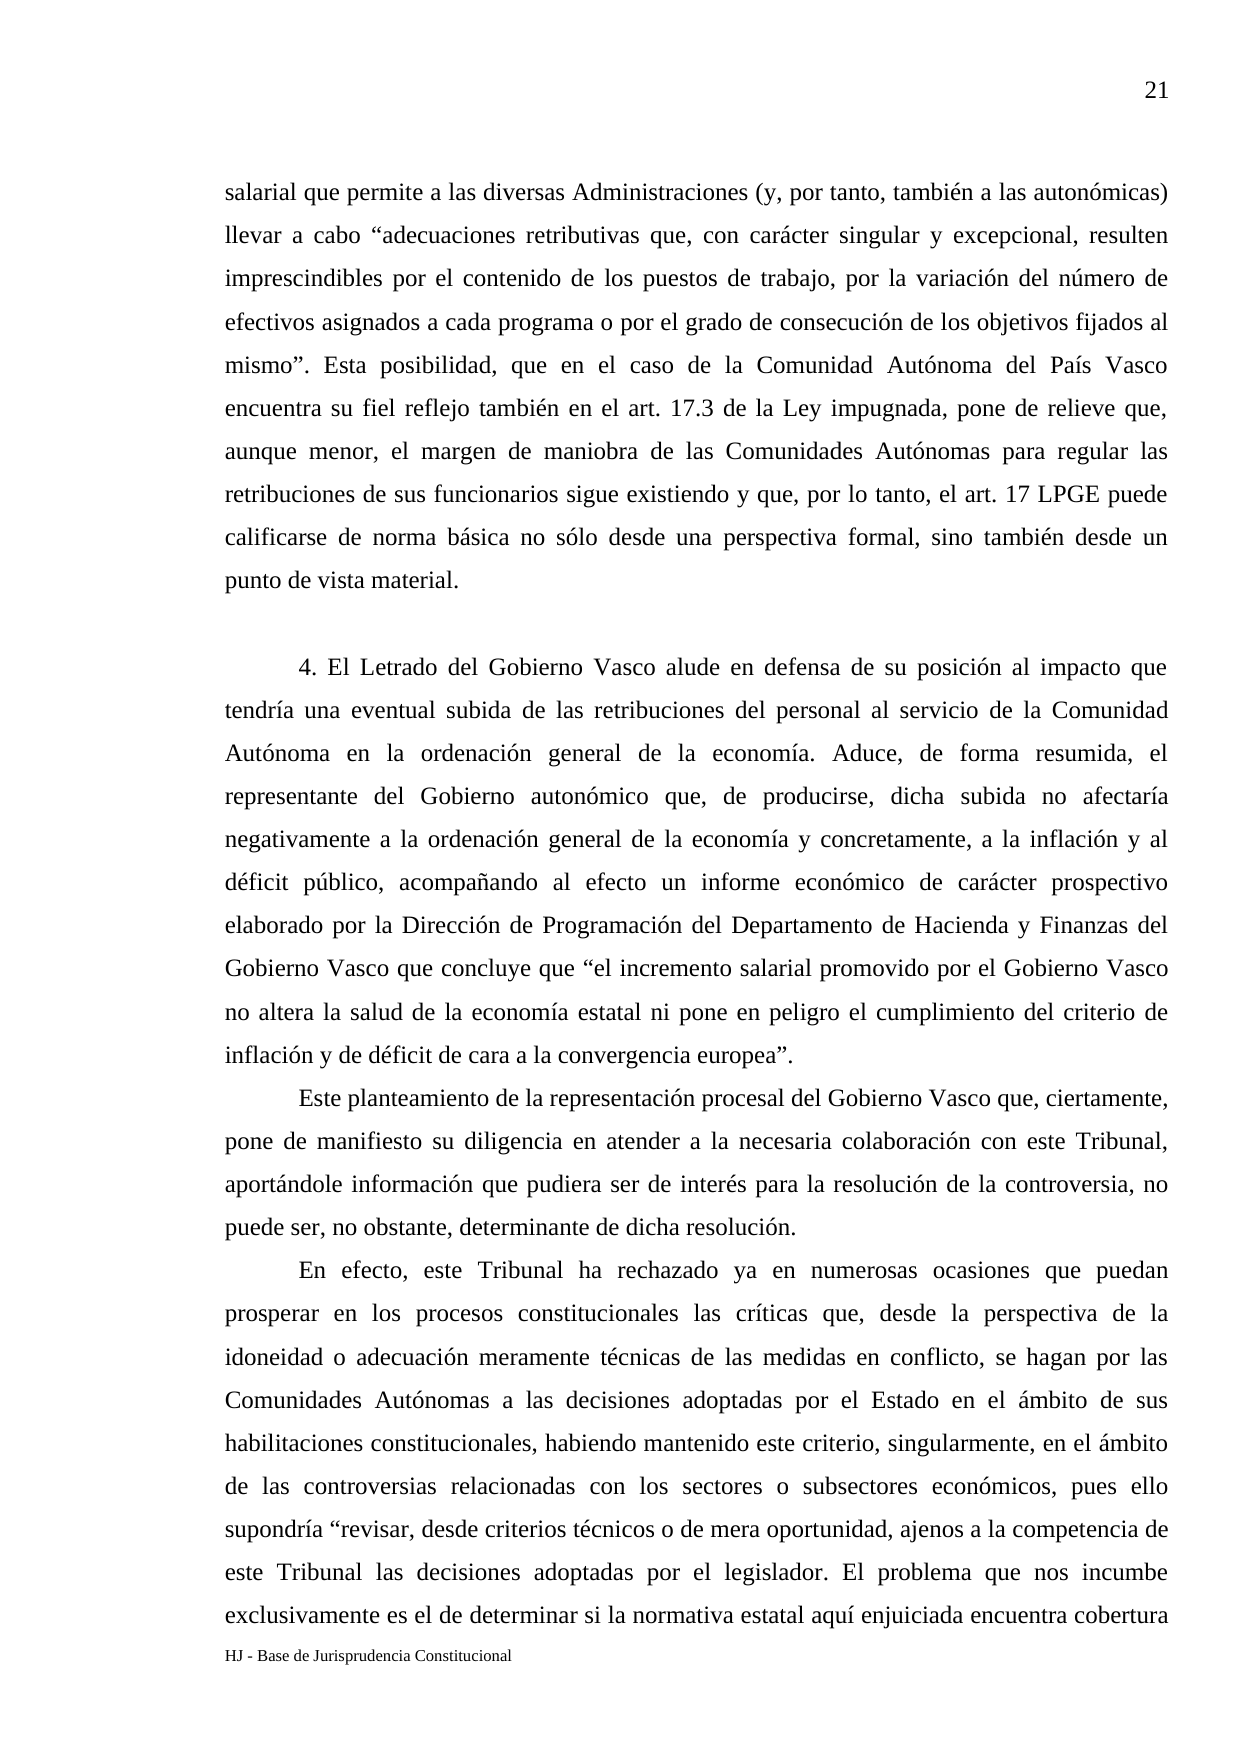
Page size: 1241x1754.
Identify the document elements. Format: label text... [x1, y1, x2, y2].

text 4. El Letrado del Gobierno Vasco alude en defensa de su posición al impacto que tendría una eventual subida de las retribuciones del personal al servicio de la Comunidad Autónoma en la ordenación general de la economía. Aduce, de forma resumida, el representante del Gobierno autonómico que, de producirse, dicha subida no afectaría negativamente a la ordenación general de la economía y concretamente, a la inflación y al déficit público, acompañando al efecto un informe económico de carácter prospectivo elaborado por la Dirección de Programación del Departamento de Hacienda y Finanzas del Gobierno Vasco que concluye que “el incremento salarial promovido por el Gobierno Vasco no altera la salud de la economía estatal ni pone en peligro el cumplimiento del criterio de inflación y de déficit de cara a la convergencia europea”. [224, 652, 1169, 1068]
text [224, 177, 1169, 594]
text Este planteamiento de la representación procesal del Gobierno Vasco que, ciertamente, pone de manifiesto su diligencia en atender a la necesaria colaboración con este Tribunal, aportándole información que pudiera ser de interés para la resolución de la controversia, no puede ser, no obstante, determinante de dicha resolución. [224, 1083, 1169, 1241]
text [224, 1255, 1169, 1629]
